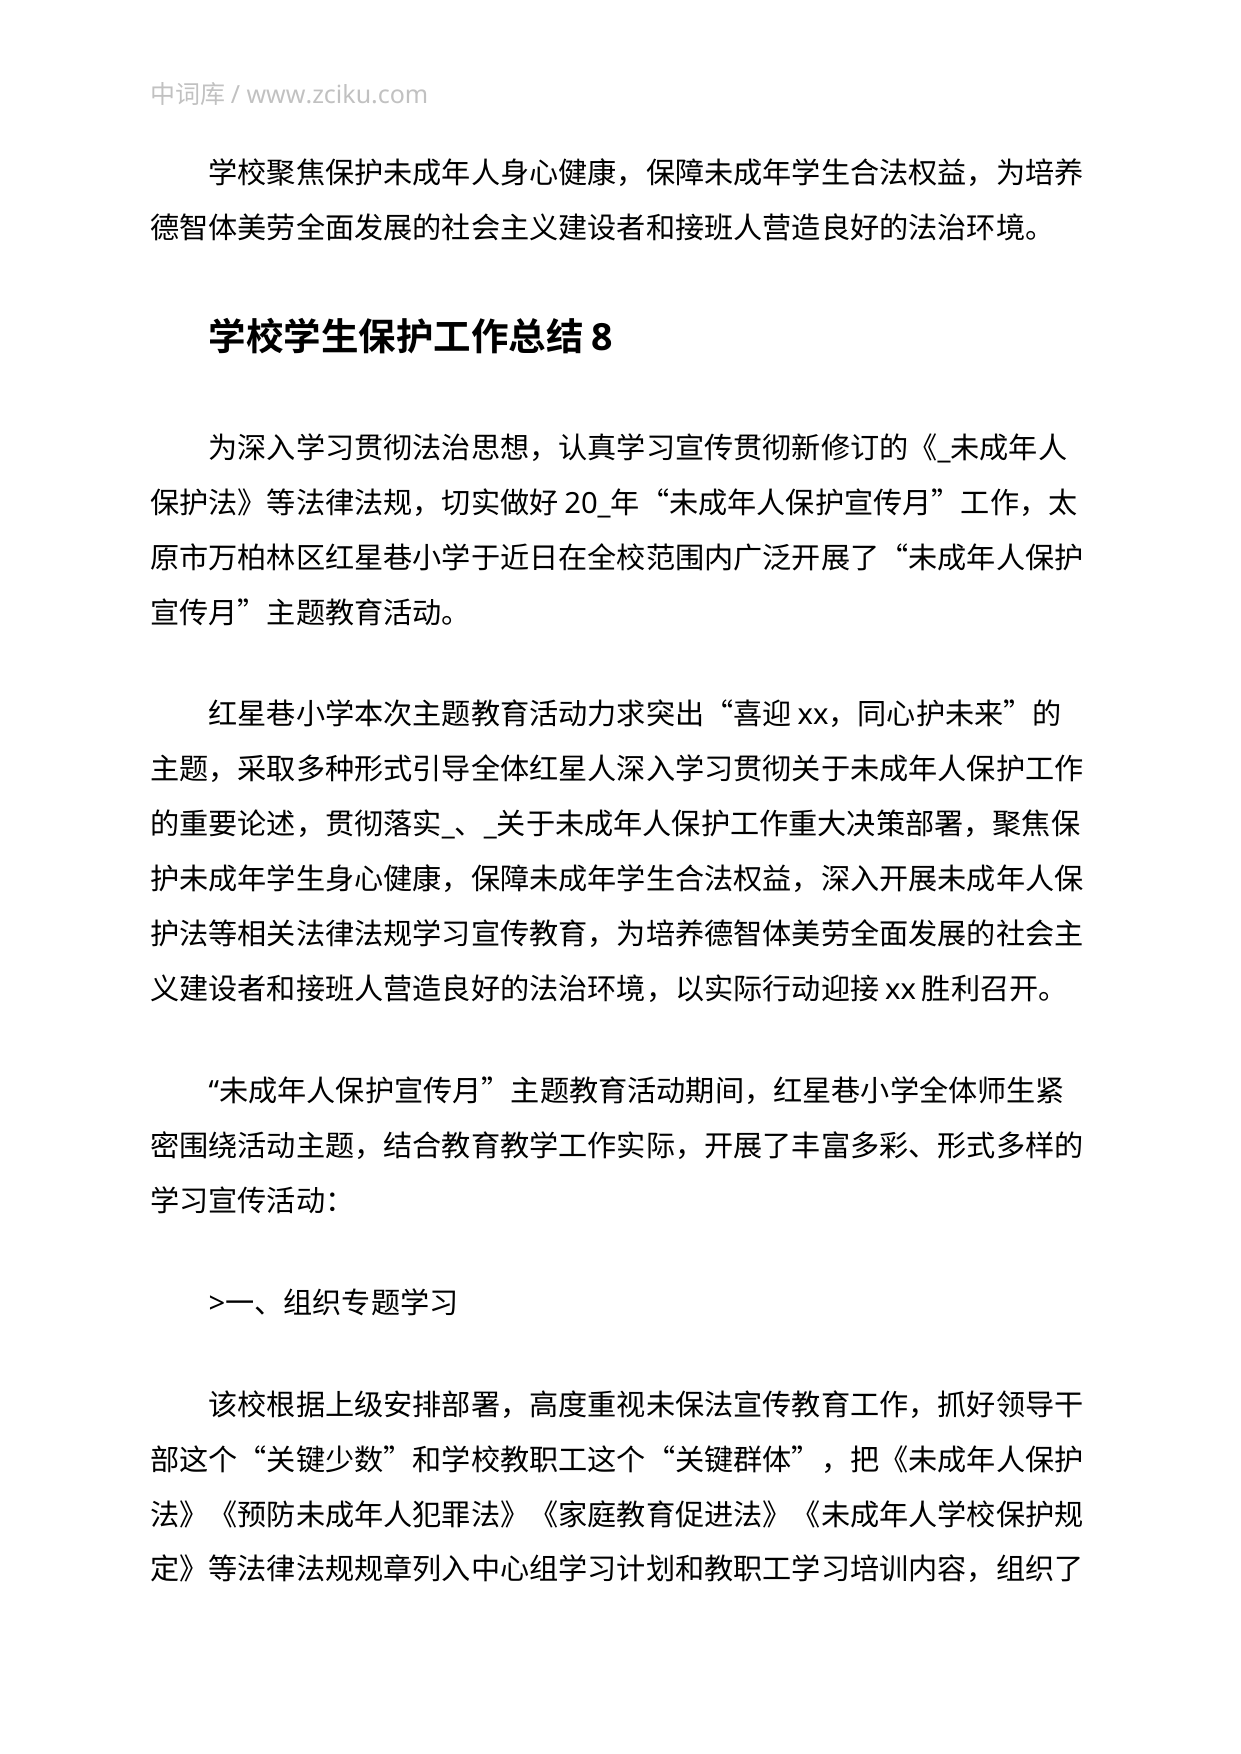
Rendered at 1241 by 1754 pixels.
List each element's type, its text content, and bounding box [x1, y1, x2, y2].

text 学校学生保护工作总结8 [150, 307, 1090, 361]
text 为深入学习贯彻法治思想，认真学习宣传贯彻新修订的《_未成年人保护法》等法律法规，切实做好20_年“未成年人保护宣传月”工作，太原市万柏林区红星巷小学于近日在全校范围内广泛开展了“未成年人保护宣传月”主题教育活动。 [150, 424, 1090, 631]
text “未成年人保护宣传月”主题教育活动期间，红星巷小学全体师生紧密围绕活动主题，结合教育教学工作实际，开展了丰富多彩、形式多样的学习宣传活动： [150, 1068, 1090, 1220]
text >一、组织专题学习 [150, 1279, 1090, 1322]
text 学校聚焦保护未成年人身心健康，保障未成年学生合法权益，为培养德智体美劳全面发展的社会主义建设者和接班人营造良好的法治环境。 [150, 150, 1090, 247]
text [150, 1381, 1090, 1588]
text 红星巷小学本次主题教育活动力求突出“喜迎xx，同心护未来”的主题，采取多种形式引导全体红星人深入学习贯彻关于未成年人保护工作的重要论述，贯彻落实_、_关于未成年人保护工作重大决策部署，聚焦保护未成年学生身心健康，保障未成年学生合法权益，深入开展未成年人保护法等相关法律法规学习宣传教育，为培养德智体美劳全面发展的社会主义建设者和接班人营造良好的法治环境，以实际行动迎接xx胜利召开。 [150, 691, 1090, 1008]
